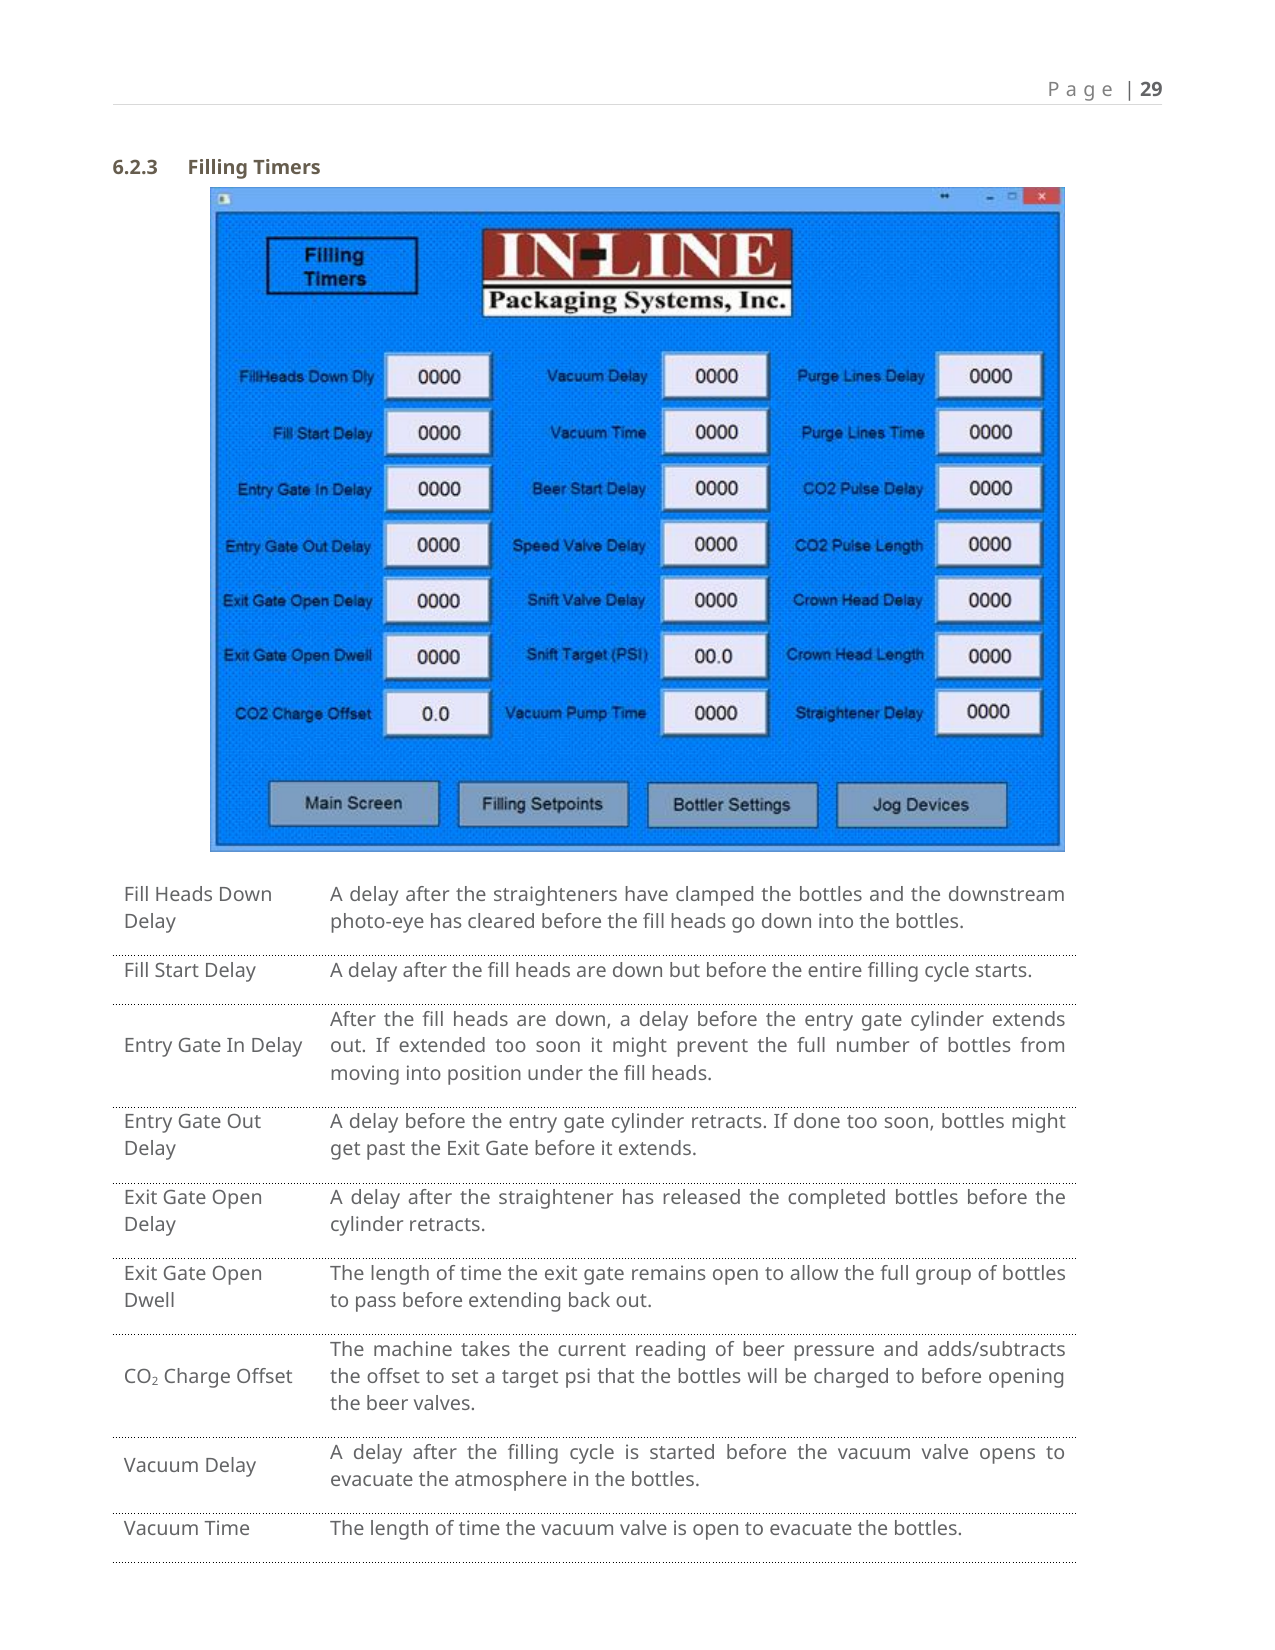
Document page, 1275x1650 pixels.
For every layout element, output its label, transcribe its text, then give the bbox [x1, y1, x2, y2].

table_header Fill Heads Down Delay [113, 880, 319, 955]
table_cell A delay after the fill heads are down but before the entire filling cycle starts. [319, 955, 1078, 1004]
table_cell The length of time the exit gate remains open to allow the full group of bottles to pass before extending back out. [319, 1258, 1078, 1334]
table_cell Exit Gate Open Delay [113, 1183, 319, 1258]
table_cell Vacuum Time [113, 1513, 319, 1562]
table_cell The machine takes the current reading of beer pressure and adds/subtracts the offset to set a target psi that the bottles will be charged to before opening the beer valves. [319, 1334, 1078, 1437]
table_cell Vacuum Delay [113, 1437, 319, 1513]
table_cell Exit Gate Open Dwell [113, 1258, 319, 1334]
table_cell A delay after the straightener has released the completed bottles before the cylinder retracts. [319, 1183, 1078, 1258]
picture [210, 187, 1065, 852]
table_cell CO2 Charge Offset [113, 1334, 319, 1437]
table_cell Entry Gate Out Delay [113, 1107, 319, 1182]
subtitle 6.2.3 Filling Timers [112, 153, 1162, 180]
table_cell A delay before the entry gate cylinder retracts. If done too soon, bottles might get past the Exit Gate before it extends. [319, 1107, 1078, 1182]
table_header A delay after the straighteners have clamped the bottles and the downstream photo-eye has cleared before the fill heads go down into the bottles. [319, 880, 1078, 955]
table_cell A delay after the filling cycle is started before the vacuum valve opens to evacuate the atmosphere in the bottles. [319, 1437, 1078, 1513]
table_cell After the fill heads are down, a delay before the entry gate cylinder extends out. If extended too soon it might prevent the full number of bottles from moving into position under the fill heads. [319, 1004, 1078, 1107]
table_cell The length of time the vacuum valve is open to evacuate the bottles. [319, 1513, 1078, 1562]
table_cell Entry Gate In Delay [113, 1004, 319, 1107]
table_cell Fill Start Delay [113, 955, 319, 1004]
